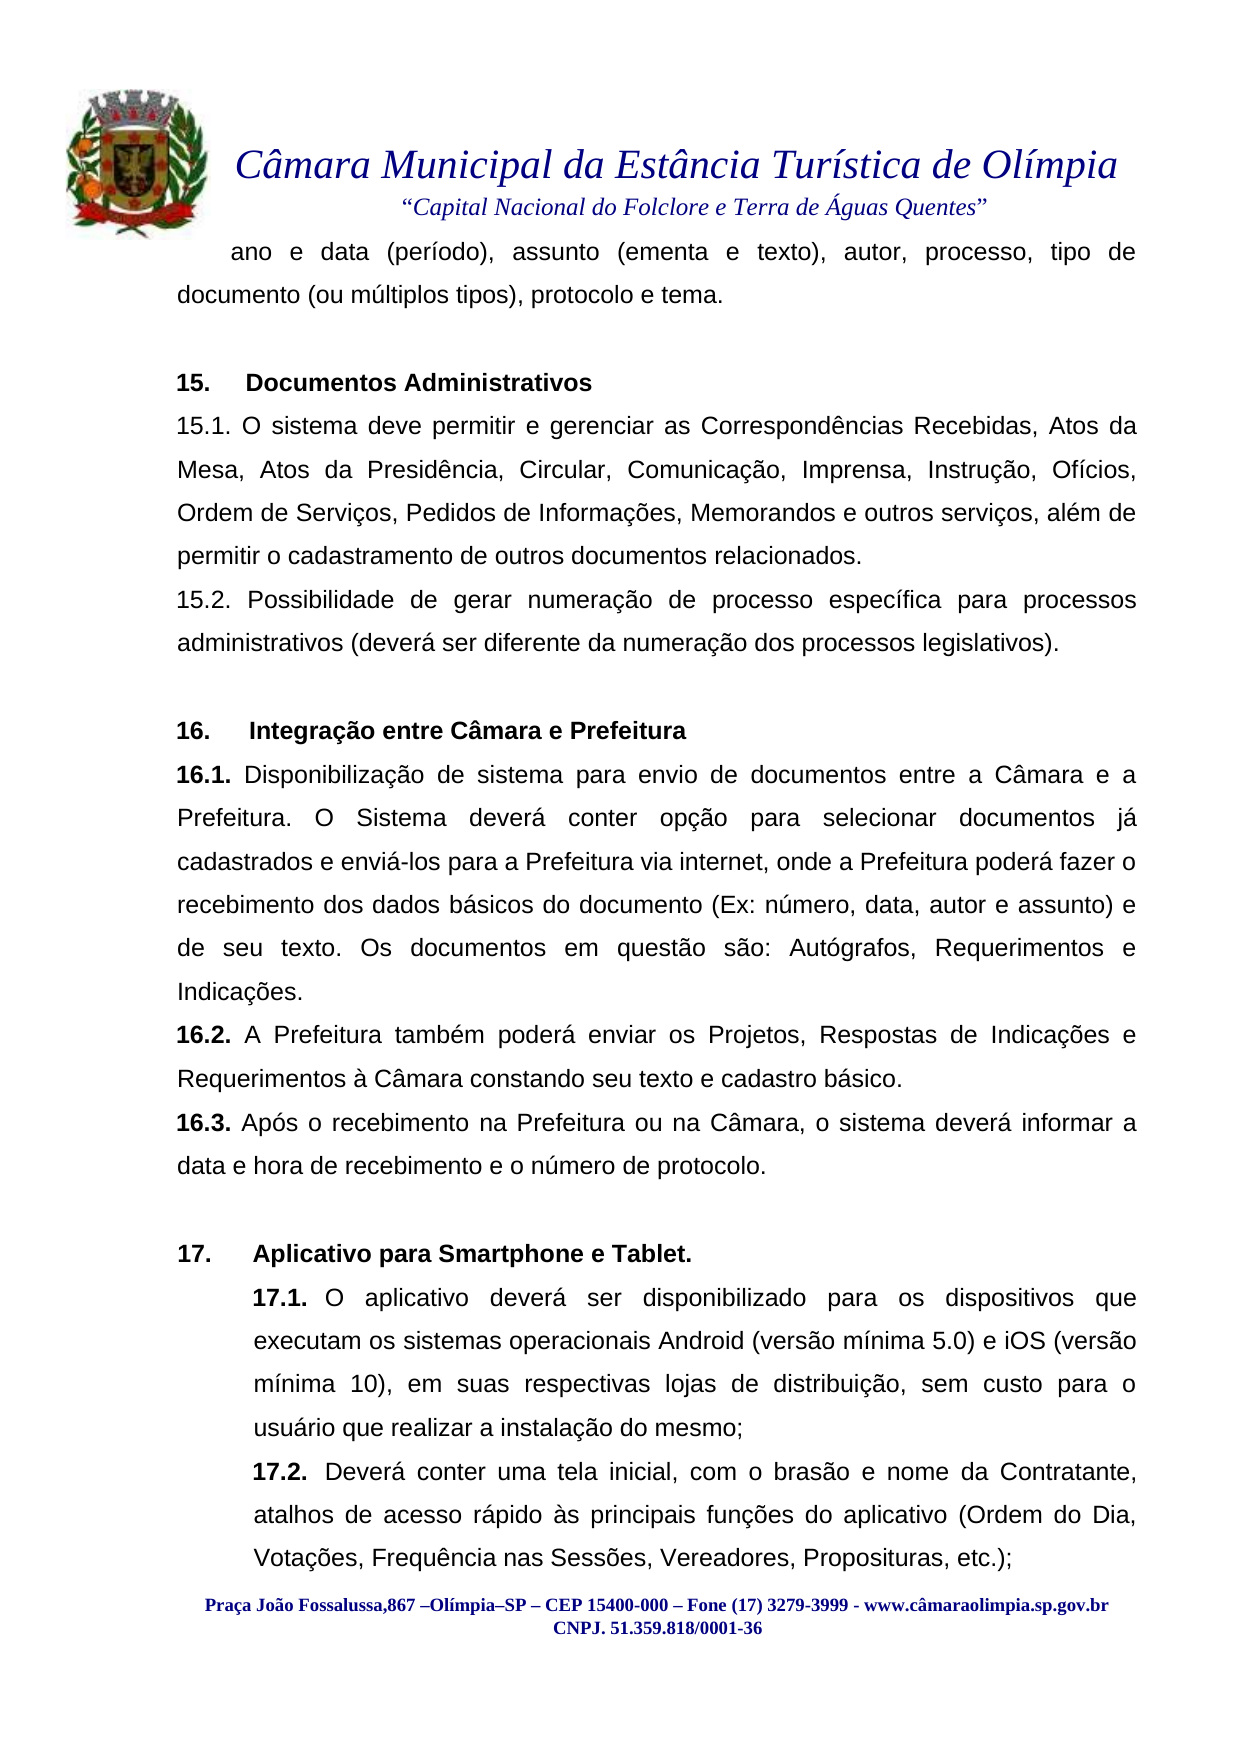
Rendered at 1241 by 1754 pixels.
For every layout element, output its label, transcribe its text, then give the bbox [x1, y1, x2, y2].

text 15.1. O sistema deve permitir e gerenciar as Correspondências Recebidas, Atos da Mesa, Atos da Presidência, Circular, Comunicação, Imprensa, Instrução, Ofícios, Ordem de Serviços, Pedidos de Informações, Memorandos e outros serviços, além de permitir o cadastramento de outros documentos relacionados. [176, 411, 1138, 570]
text 16.3. Após o recebimento na Prefeitura ou na Câmara, o sistema deverá informar a data e hora de recebimento e o número de protocolo. [176, 1107, 1138, 1179]
list O aplicativo deverá ser disponibilizado para os dispositivos que executam os sistemas operacionais Android (versão mínima 5.0) e iOS (versão mínima 10), em suas respectivas lojas de distribuição, sem custo para o usuário que realizar a instalação do mesmo; [252, 1283, 1138, 1441]
list Deverá conter uma tela inicial, com o brasão e nome da Contratante, atalhos de acesso rápido às principais funções do aplicativo (Ordem do Dia, Votações, Frequência nas Sessões, Vereadores, Proposituras, etc.); [252, 1457, 1138, 1572]
list Aplicativo para Smartphone e Tablet. [177, 1239, 1138, 1268]
subtitle 15. Documentos Administrativos [176, 368, 1138, 397]
text 16.2. A Prefeitura também poderá enviar os Projetos, Respostas de Indicações e Requerimentos à Câmara constando seu texto e cadastro básico. [176, 1020, 1138, 1092]
picture [65, 89, 211, 240]
text 15.2. Possibilidade de gerar numeração de processo específica para processos administrativos (deverá ser diferente da numeração dos processos legislativos). [176, 585, 1138, 657]
text 16.1. Disponibilização de sistema para envio de documentos entre a Câmara e a Prefeitura. O Sistema deverá conter opção para selecionar documentos já cadastrados e enviá-los para a Prefeitura via internet, onde a Prefeitura poderá fazer o recebimento dos dados básicos do documento (Ex: número, data, autor e assunto) e de seu texto. Os documentos em questão são: Autógrafos, Requerimentos e Indicações. [176, 760, 1138, 1005]
subtitle 16. Integração entre Câmara e Prefeitura [176, 716, 1138, 745]
